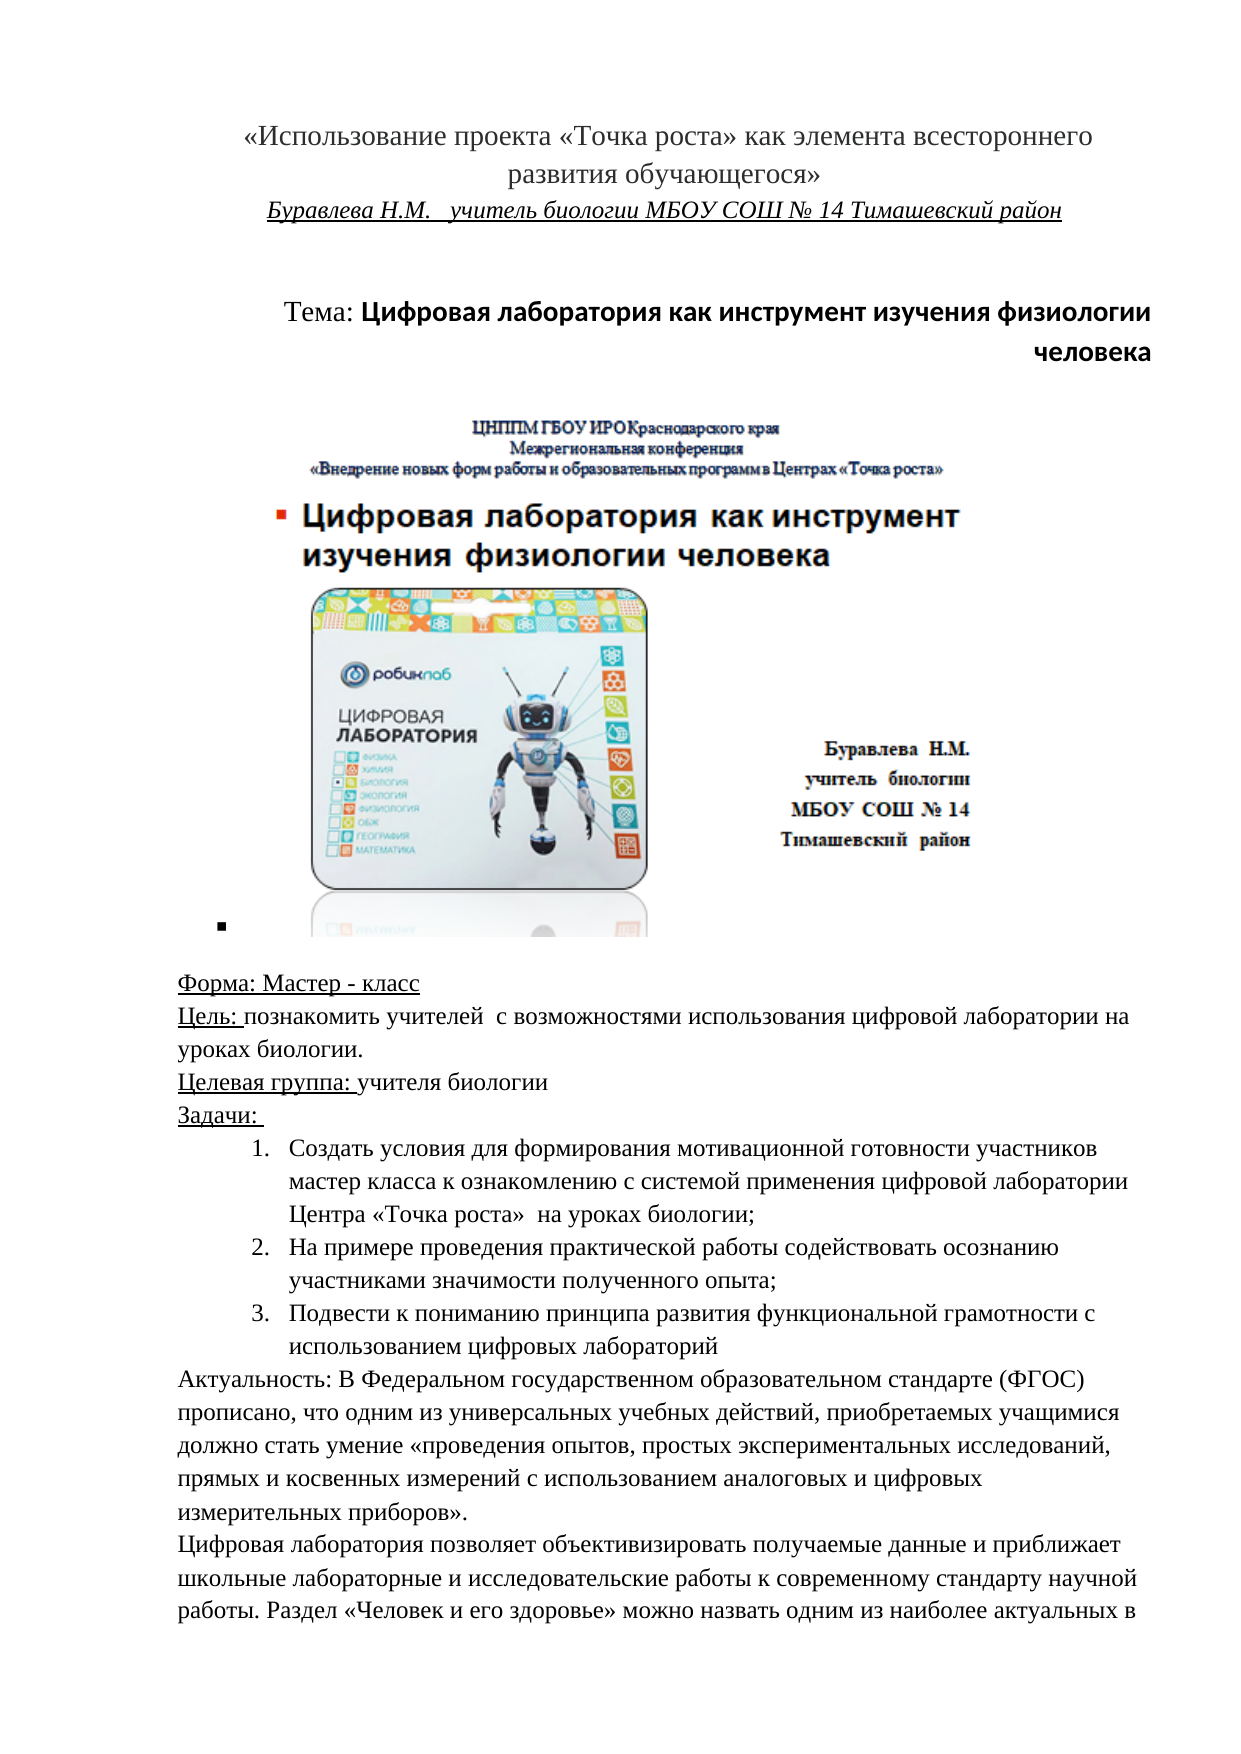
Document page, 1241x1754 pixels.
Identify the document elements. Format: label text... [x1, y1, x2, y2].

text Буравлева Н.М. учитель биологии МБОУ СОШ № 14 Тимашевский район [177, 195, 1152, 224]
text «Использование проекта «Точка роста» как элемента всестороннего развития обучающегося» [177, 118, 1152, 190]
text Задачи: [177, 1100, 1152, 1129]
picture [252, 374, 1003, 937]
text Форма: Мастер - класс [177, 968, 1152, 997]
text Актуальность: В Федеральном государственном образовательном стандарте (ФГОС) прописано, что одним из универсальных учебных действий, приобретаемых учащимися должно стать умение «проведения опытов, простых экспериментальных исследований, прямых и косвенных измерений с использованием аналоговых и цифровых измерительных приборов». [177, 1364, 1152, 1525]
list Создать условия для формирования мотивационной готовности участников мастер класса к ознакомлению с системой применения цифровой лаборатории Центра «Точка роста» на уроках биологии; [251, 1133, 1152, 1228]
text Тема: Цифровая лаборатория как инструмент изучения физиологии человека [177, 293, 1152, 369]
list На примере проведения практической работы содействовать осознанию участниками значимости полученного опыта; [251, 1232, 1152, 1294]
text Цель: познакомить учителей с возможностями использования цифровой лаборатории на уроках биологии. [177, 1001, 1152, 1063]
text Целевая группа: учителя биологии [177, 1067, 1152, 1096]
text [177, 1529, 1152, 1624]
list Подвести к пониманию принципа развития функциональной грамотности с использованием цифровых лабораторий [251, 1298, 1152, 1360]
